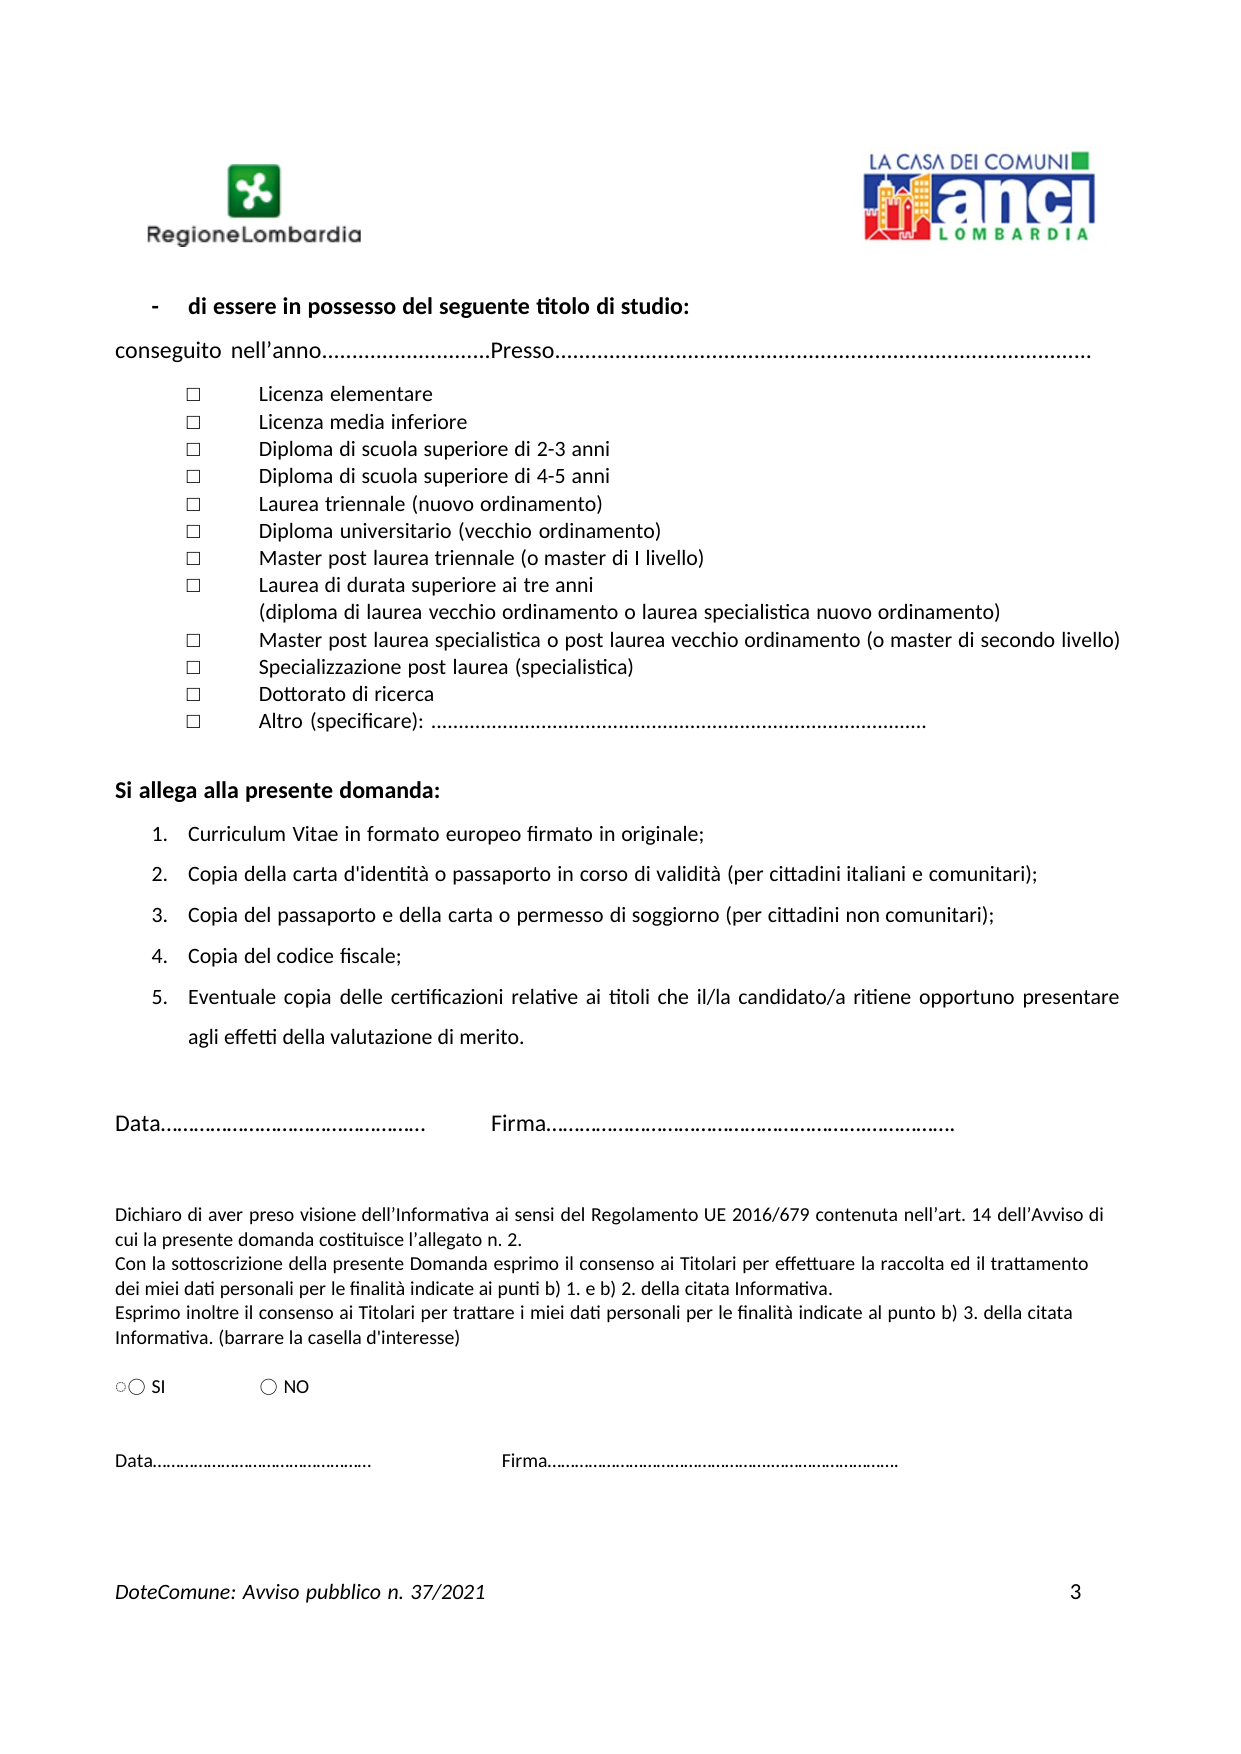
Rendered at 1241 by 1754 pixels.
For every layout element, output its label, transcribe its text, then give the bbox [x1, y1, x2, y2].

list Diploma universitario (vecchio ordinamento) [187, 516, 1178, 543]
text conseguito nell’anno............................Presso......................................................................................... [115, 336, 1178, 365]
list Copia della carta d'identità o passaporto in corso di validità (per cittadini italiani e comunitari); [151, 861, 1178, 887]
subtitle di essere in possesso del seguente titolo di studio: [151, 291, 1178, 320]
list Master post laurea specialistica o post laurea vecchio ordinamento (o master di secondo livello) [187, 625, 1178, 652]
list Laurea di durata superiore ai tre anni [187, 571, 1178, 598]
list Licenza elementare [187, 380, 1178, 407]
list Copia del passaporto e della carta o permesso di soggiorno (per cittadini non comunitari); [151, 901, 1178, 928]
subtitle Si allega alla presente domanda: [115, 775, 1178, 804]
text Dichiaro di aver preso visione dell’Informativa ai sensi del Regolamento UE 2016/679 contenuta nell’art. 14 dell’Avviso di cui la presente domanda costituisce l’allegato n. 2. [115, 1202, 1113, 1251]
text Data………………………………………… Firma………………………………………………….……………. [115, 1108, 1178, 1138]
text ⃝ SI ⃝ NO [115, 1374, 1178, 1398]
list Curriculum Vitae in formato europeo firmato in originale; [151, 820, 1178, 846]
list Master post laurea triennale (o master di I livello) [187, 543, 1178, 571]
list Copia del codice fiscale; [151, 942, 1178, 968]
picture [147, 164, 361, 247]
picture [861, 147, 1107, 246]
list Licenza media inferiore [187, 407, 1178, 434]
text Esprimo inoltre il consenso ai Titolari per trattare i miei dati personali per le finalità indicate al punto b) 3. della citata Informativa. (barrare la casella d'interesse) [115, 1300, 1150, 1349]
text Data………………………………………… Firma………………………………………….………………………. [115, 1448, 1178, 1472]
list Eventuale copia delle certificazioni relative ai titoli che il/la candidato/a ritiene opportuno presentare agli effetti della valutazione di merito. [151, 983, 1126, 1050]
list Dottorato di ricerca [187, 680, 1178, 707]
list Diploma di scuola superiore di 4-5 anni [187, 462, 1178, 489]
text □ Altro (specificare): .......................................................................................... [187, 707, 1178, 734]
text Con la sottoscrizione della presente Domanda esprimo il consenso ai Titolari per effettuare la raccolta ed il trattamento dei miei dati personali per le finalità indicate ai punti b) 1. e b) 2. della citata Informativa. [115, 1252, 1113, 1300]
list Laurea triennale (nuovo ordinamento) [187, 489, 1178, 516]
list Specializzazione post laurea (specialistica) [187, 652, 1178, 680]
text (diploma di laurea vecchio ordinamento o laurea specialistica nuovo ordinamento) [259, 598, 1178, 624]
list Diploma di scuola superiore di 2-3 anni [187, 434, 1178, 462]
